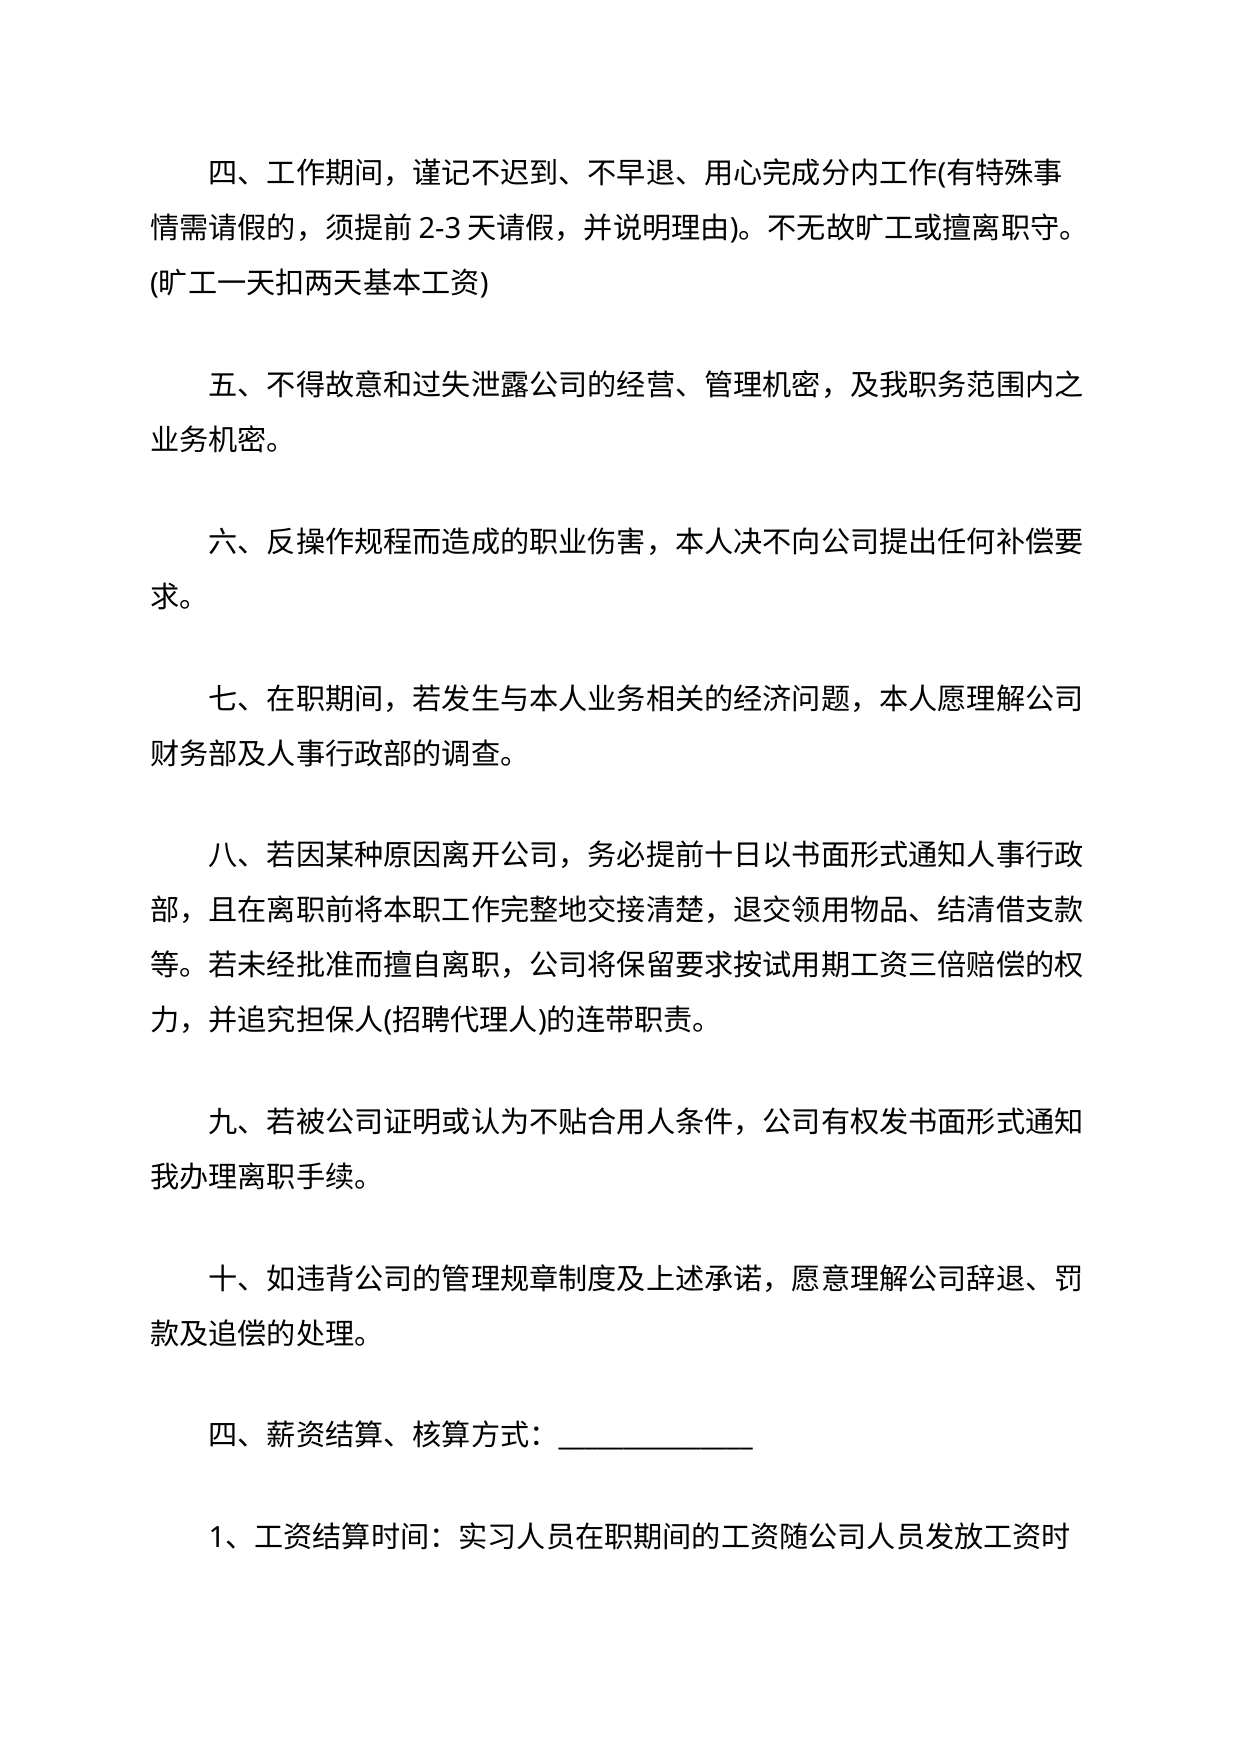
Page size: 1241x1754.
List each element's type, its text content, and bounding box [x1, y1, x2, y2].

text 十、如违背公司的管理规章制度及上述承诺，愿意理解公司辞退、罚款及追偿的处理。 [150, 1255, 1090, 1352]
text 九、若被公司证明或认为不贴合用人条件，公司有权发书面形式通知我办理离职手续。 [150, 1099, 1090, 1196]
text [150, 1514, 1090, 1556]
text 四、薪资结算、核算方式：_______________ [150, 1412, 1090, 1454]
text 五、不得故意和过失泄露公司的经营、管理机密，及我职务范围内之业务机密。 [150, 362, 1090, 459]
text 六、反操作规程而造成的职业伤害，本人决不向公司提出任何补偿要求。 [150, 519, 1090, 616]
text 七、在职期间，若发生与本人业务相关的经济问题，本人愿理解公司财务部及人事行政部的调查。 [150, 675, 1090, 772]
text 四、工作期间，谨记不迟到、不早退、用心完成分内工作(有特殊事情需请假的，须提前2-3天请假，并说明理由)。不无故旷工或擅离职守。(旷工一天扣两天基本工资) [150, 150, 1090, 302]
text 八、若因某种原因离开公司，务必提前十日以书面形式通知人事行政部，且在离职前将本职工作完整地交接清楚，退交领用物品、结清借支款等。若未经批准而擅自离职，公司将保留要求按试用期工资三倍赔偿的权力，并追究担保人(招聘代理人)的连带职责。 [150, 832, 1090, 1039]
